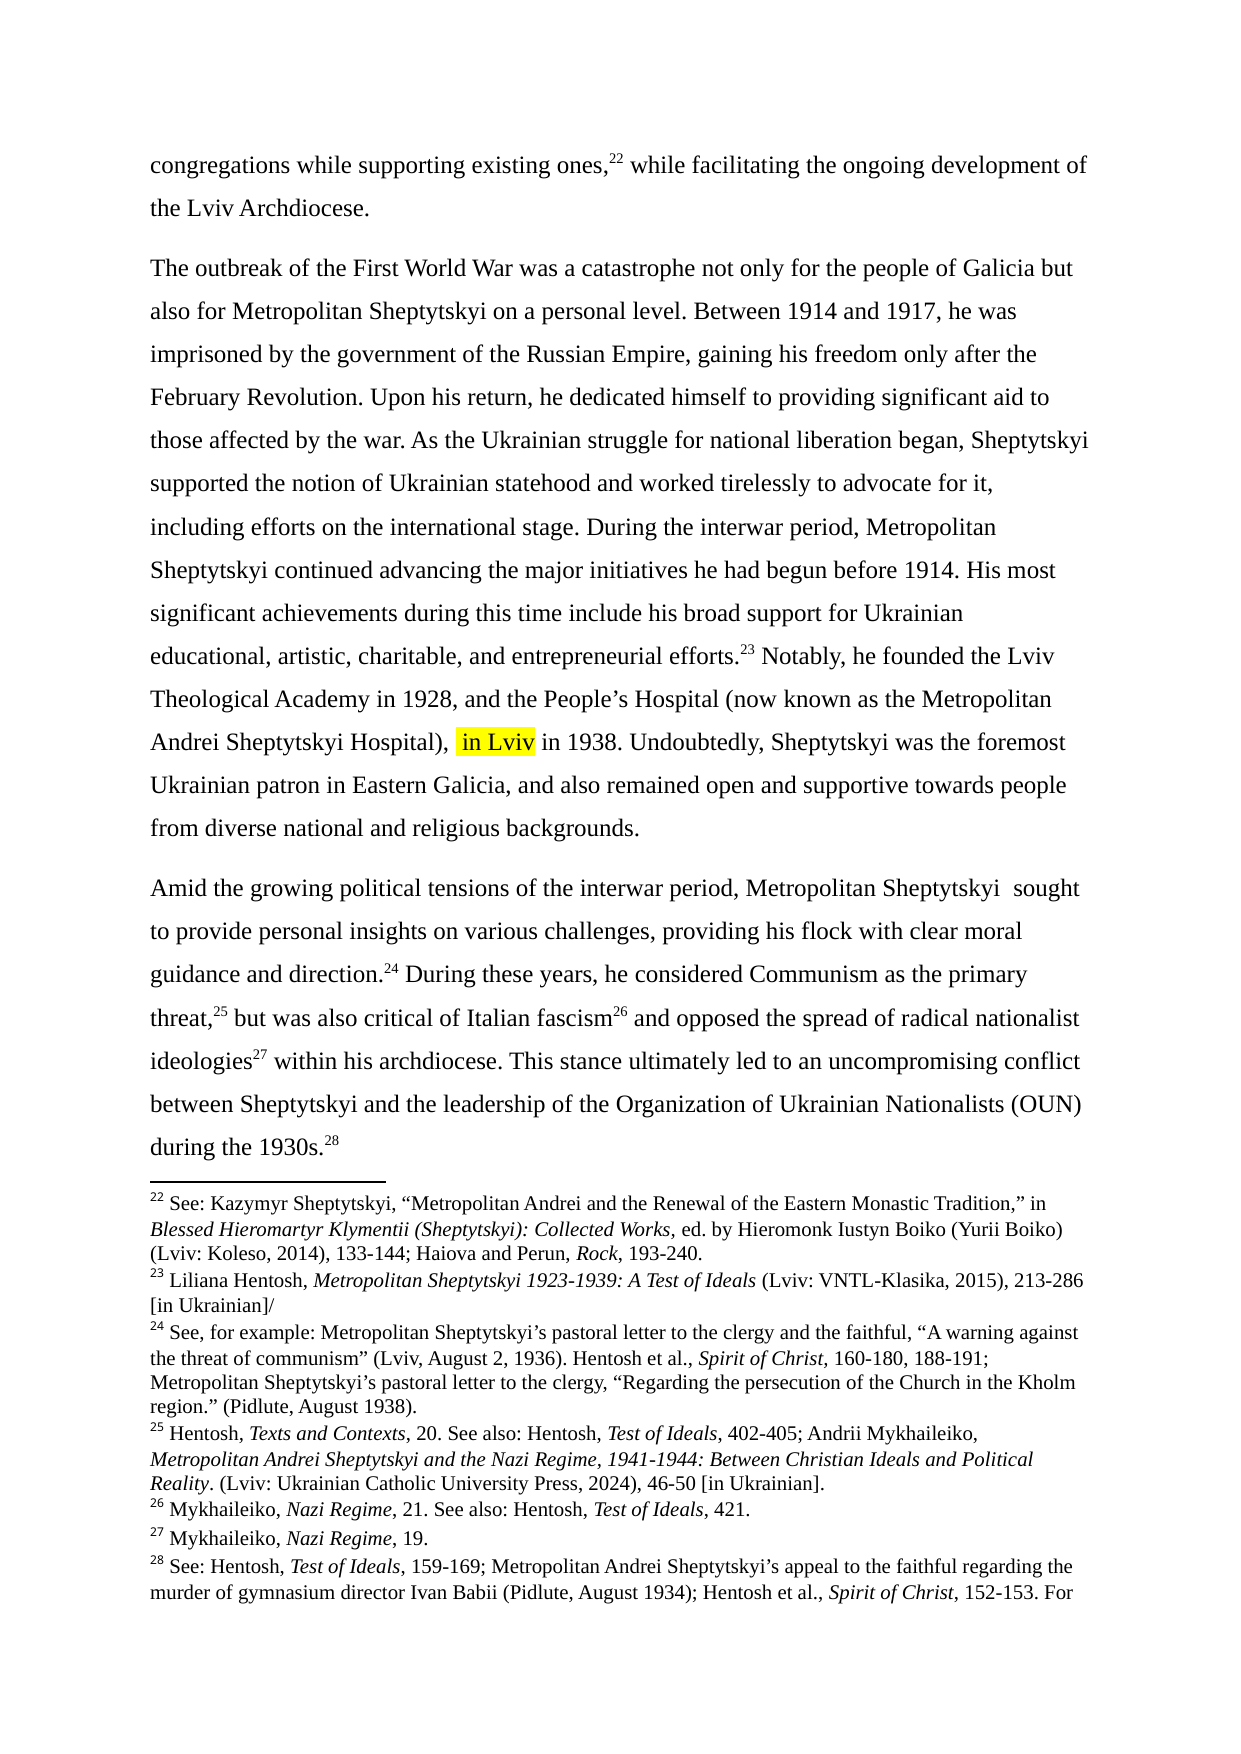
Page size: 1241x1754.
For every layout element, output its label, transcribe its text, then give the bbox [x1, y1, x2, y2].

text The outbreak of the First World War was a catastrophe not only for the people of Galicia but also for Metropolitan Sheptytskyi on a personal level. Between 1914 and 1917, he was imprisoned by the government of the Russian Empire, gaining his freedom only after the February Revolution. Upon his return, he dedicated himself to providing significant aid to those affected by the war. As the Ukrainian struggle for national liberation began, Sheptytskyi supported the notion of Ukrainian statehood and worked tirelessly to advocate for it, including efforts on the international stage. During the interwar period, Metropolitan Sheptytskyi continued advancing the major initiatives he had begun before 1914. His most significant achievements during this time include his broad support for Ukrainian educational, artistic, charitable, and entrepreneurial efforts. Notably, he founded the Lviv Theological Academy in 1928, and the People’s Hospital (now known as the Metropolitan Andrei Sheptytskyi Hospital), in Lviv in 1938. Undoubtedly, Sheptytskyi was the foremost Ukrainian patron in Eastern Galicia, and also remained open and supportive towards people from diverse national and religious backgrounds. [150, 253, 1090, 842]
text Amid the growing political tensions of the interwar period, Metropolitan Sheptytskyi sought to provide personal insights on various challenges, providing his flock with clear moral guidance and direction. During these years, he considered Communism as the primary threat, but was also critical of Italian fascism and opposed the spread of radical nationalist ideologies within his archdiocese. This stance ultimately led to an uncompromising conflict between Sheptytskyi and the leadership of the Organization of Ukrainian Nationalists (OUN) during the 1930s. [150, 873, 1090, 1161]
text Upon becoming the Galician Metropolitan, Sheptytskyi embarked on extensive efforts to support Ukrainian life across various spheres. His work included political advocacy for electoral reform and increased Ukrainian representation, addressing complex social challenges of the era, and supporting the campaign to establish a Ukrainian university in Lviv. He promoted cultural development, notably founding the National Museum in Lviv in 1913, and reformed theological education. The Metropolitan also sought to address broader ecclesiastical issues such promoting Church unity, and established new monastic orders and congregations while supporting existing ones, while facilitating the ongoing development of the Lviv Archdiocese. [150, 150, 1090, 222]
